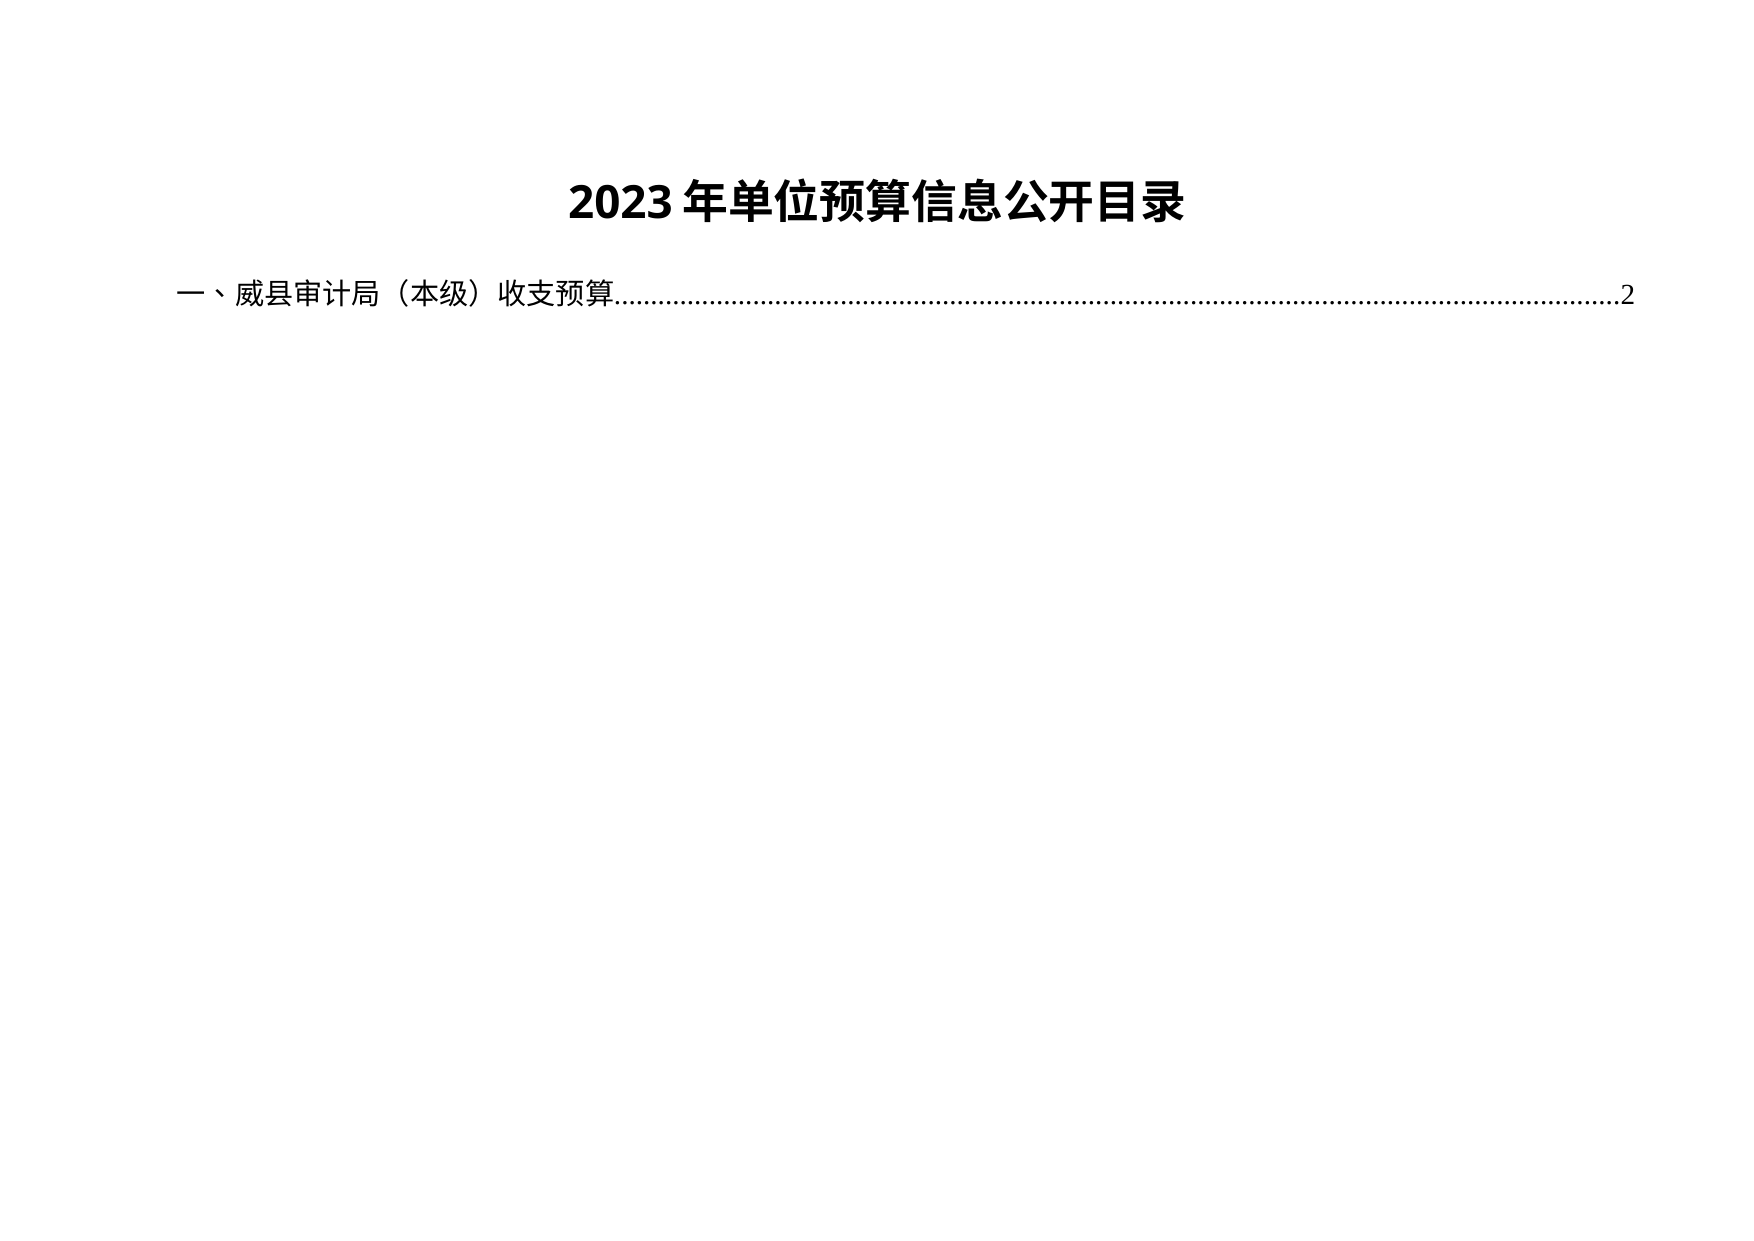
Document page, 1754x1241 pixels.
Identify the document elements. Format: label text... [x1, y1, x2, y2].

text 2023年单位预算信息公开目录 [118, 165, 1636, 232]
text 一、威县审计局（本级）收支预算 2 [118, 273, 1636, 313]
